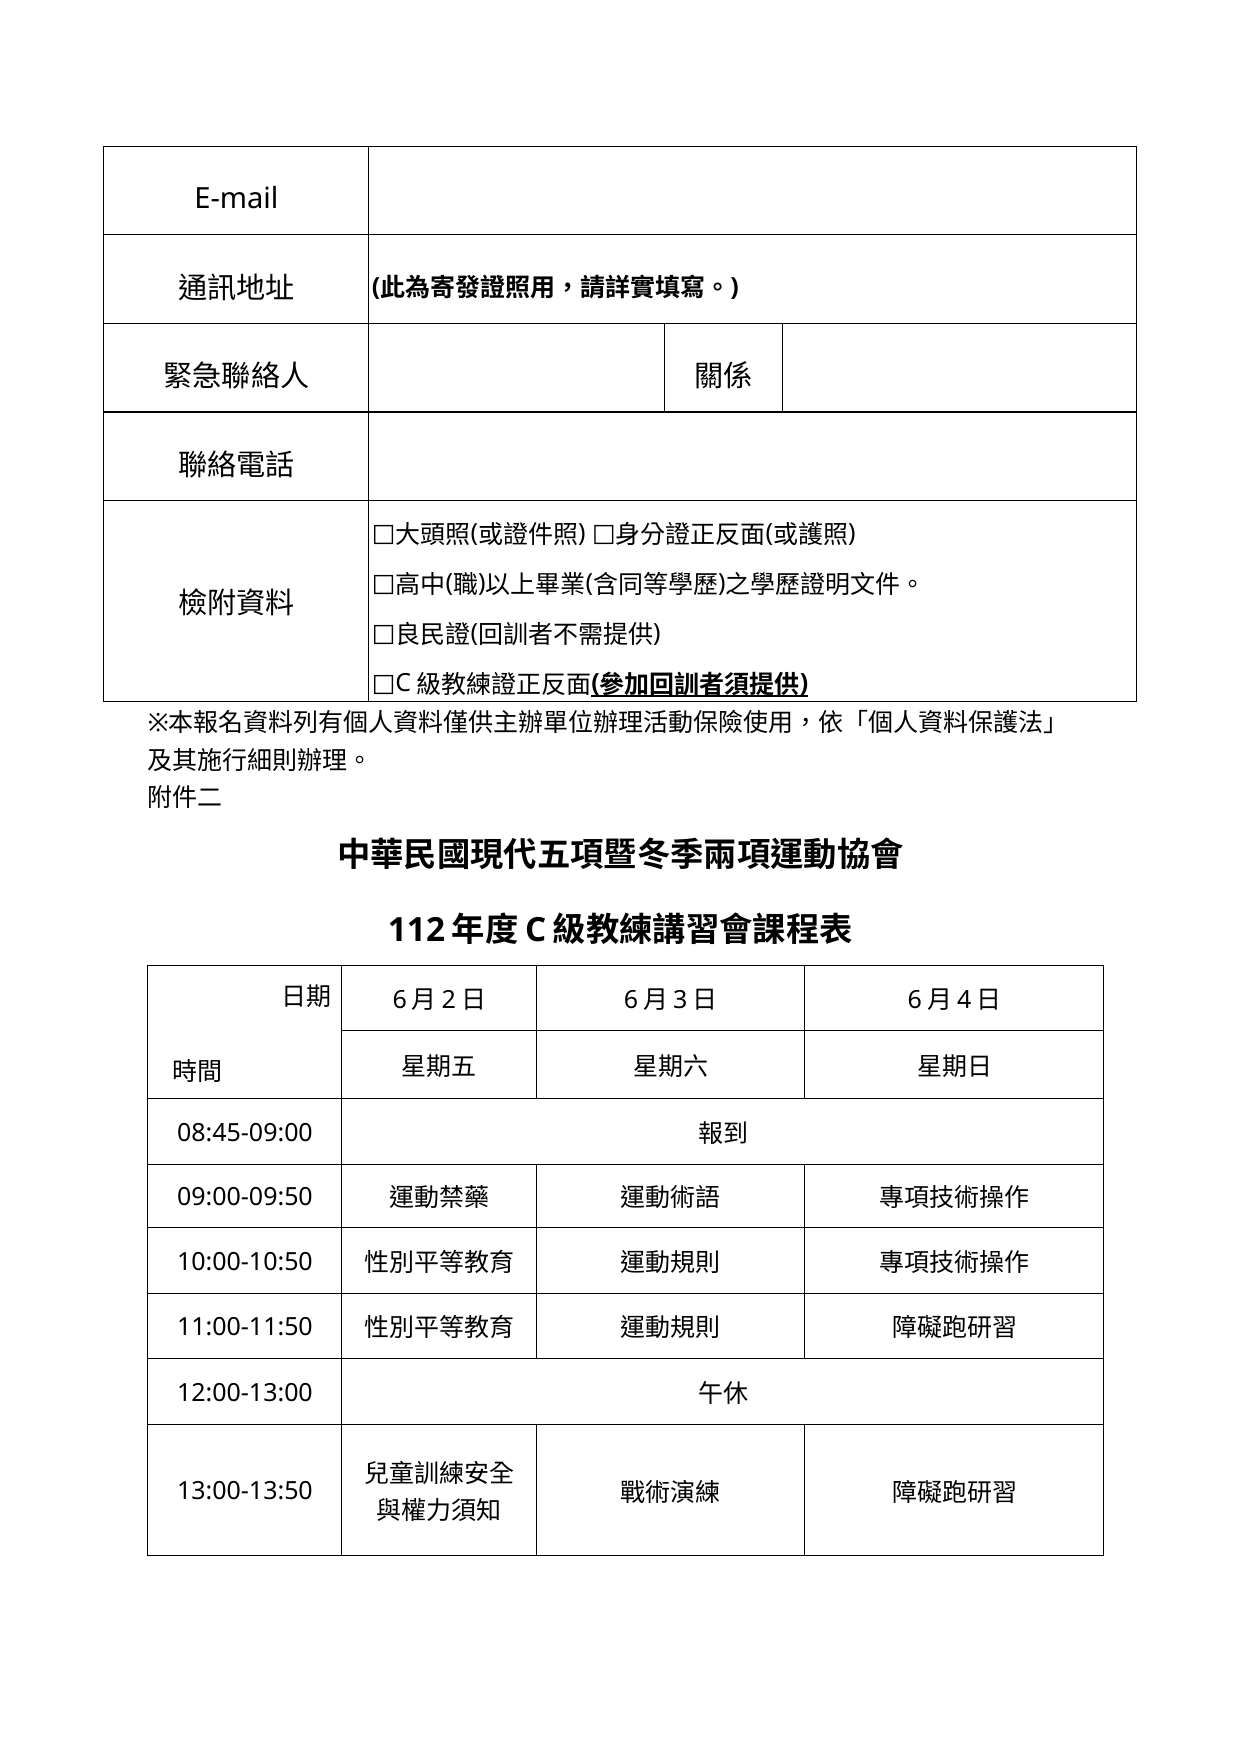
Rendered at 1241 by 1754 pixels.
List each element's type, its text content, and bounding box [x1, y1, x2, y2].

table_cell 運動術語 [537, 1165, 804, 1227]
table_cell 檢附資料 [104, 501, 368, 701]
text 中華民國現代五項暨冬季兩項運動協會 [148, 814, 1092, 889]
table_cell 12:00-13:00 [148, 1359, 341, 1424]
table_header 日期 時間 [148, 966, 341, 1098]
text 112年度C級教練講習會課程表 [148, 889, 1092, 964]
table_cell 星期六 [537, 1031, 804, 1098]
table_cell 戰術演練 [537, 1425, 804, 1555]
table_cell 10:00-10:50 [148, 1228, 341, 1293]
text 附件二 [148, 777, 1092, 814]
table_cell 運動規則 [537, 1294, 804, 1358]
table_cell 聯絡電話 [104, 413, 368, 500]
table_cell 通訊地址 [104, 235, 368, 323]
table_cell 08:45-09:00 [148, 1099, 341, 1164]
table_cell 11:00-11:50 [148, 1294, 341, 1358]
table_cell E-mail [104, 147, 368, 234]
table_cell 緊急聯絡人 [104, 324, 368, 411]
table_cell 障礙跑研習 [805, 1425, 1103, 1555]
table_cell 運動禁藥 [342, 1165, 536, 1227]
table_cell 障礙跑研習 [805, 1294, 1103, 1358]
table_cell 性別平等教育 [342, 1294, 536, 1358]
table_cell □大頭照(或證件照) □身分證正反面(或護照) □高中(職)以上畢業(含同等學歷)之學歷證明文件。 □良民證(回訓者不需提供) □C級教練證正反面(參加回訓者須提供) [369, 501, 1136, 701]
table_cell [369, 324, 664, 411]
table_cell [369, 147, 1136, 234]
table_cell (此為寄發證照用，請詳實填寫。) [369, 235, 1136, 323]
table_cell 13:00-13:50 [148, 1425, 341, 1555]
table_cell 報到 [342, 1099, 1103, 1164]
table_header 6月2日 [342, 966, 536, 1030]
text ※本報名資料列有個人資料僅供主辦單位辦理活動保險使用，依「個人資料保護法」及其施行細則辦理。 [148, 702, 1092, 777]
table_cell 關係 [665, 324, 782, 411]
table_header 6月3日 [537, 966, 804, 1030]
table_cell 運動規則 [537, 1228, 804, 1293]
table_cell 午休 [342, 1359, 1103, 1424]
table_header 6月4日 [805, 966, 1103, 1030]
table_cell [369, 413, 1136, 500]
table_cell 專項技術操作 [805, 1228, 1103, 1293]
table_cell 性別平等教育 [342, 1228, 536, 1293]
table_cell 星期五 [342, 1031, 536, 1098]
table_cell 09:00-09:50 [148, 1165, 341, 1227]
table_cell 兒童訓練安全 與權力須知 [342, 1425, 536, 1555]
table_cell 專項技術操作 [805, 1165, 1103, 1227]
table_cell 星期日 [805, 1031, 1103, 1098]
table_cell [783, 324, 1136, 411]
